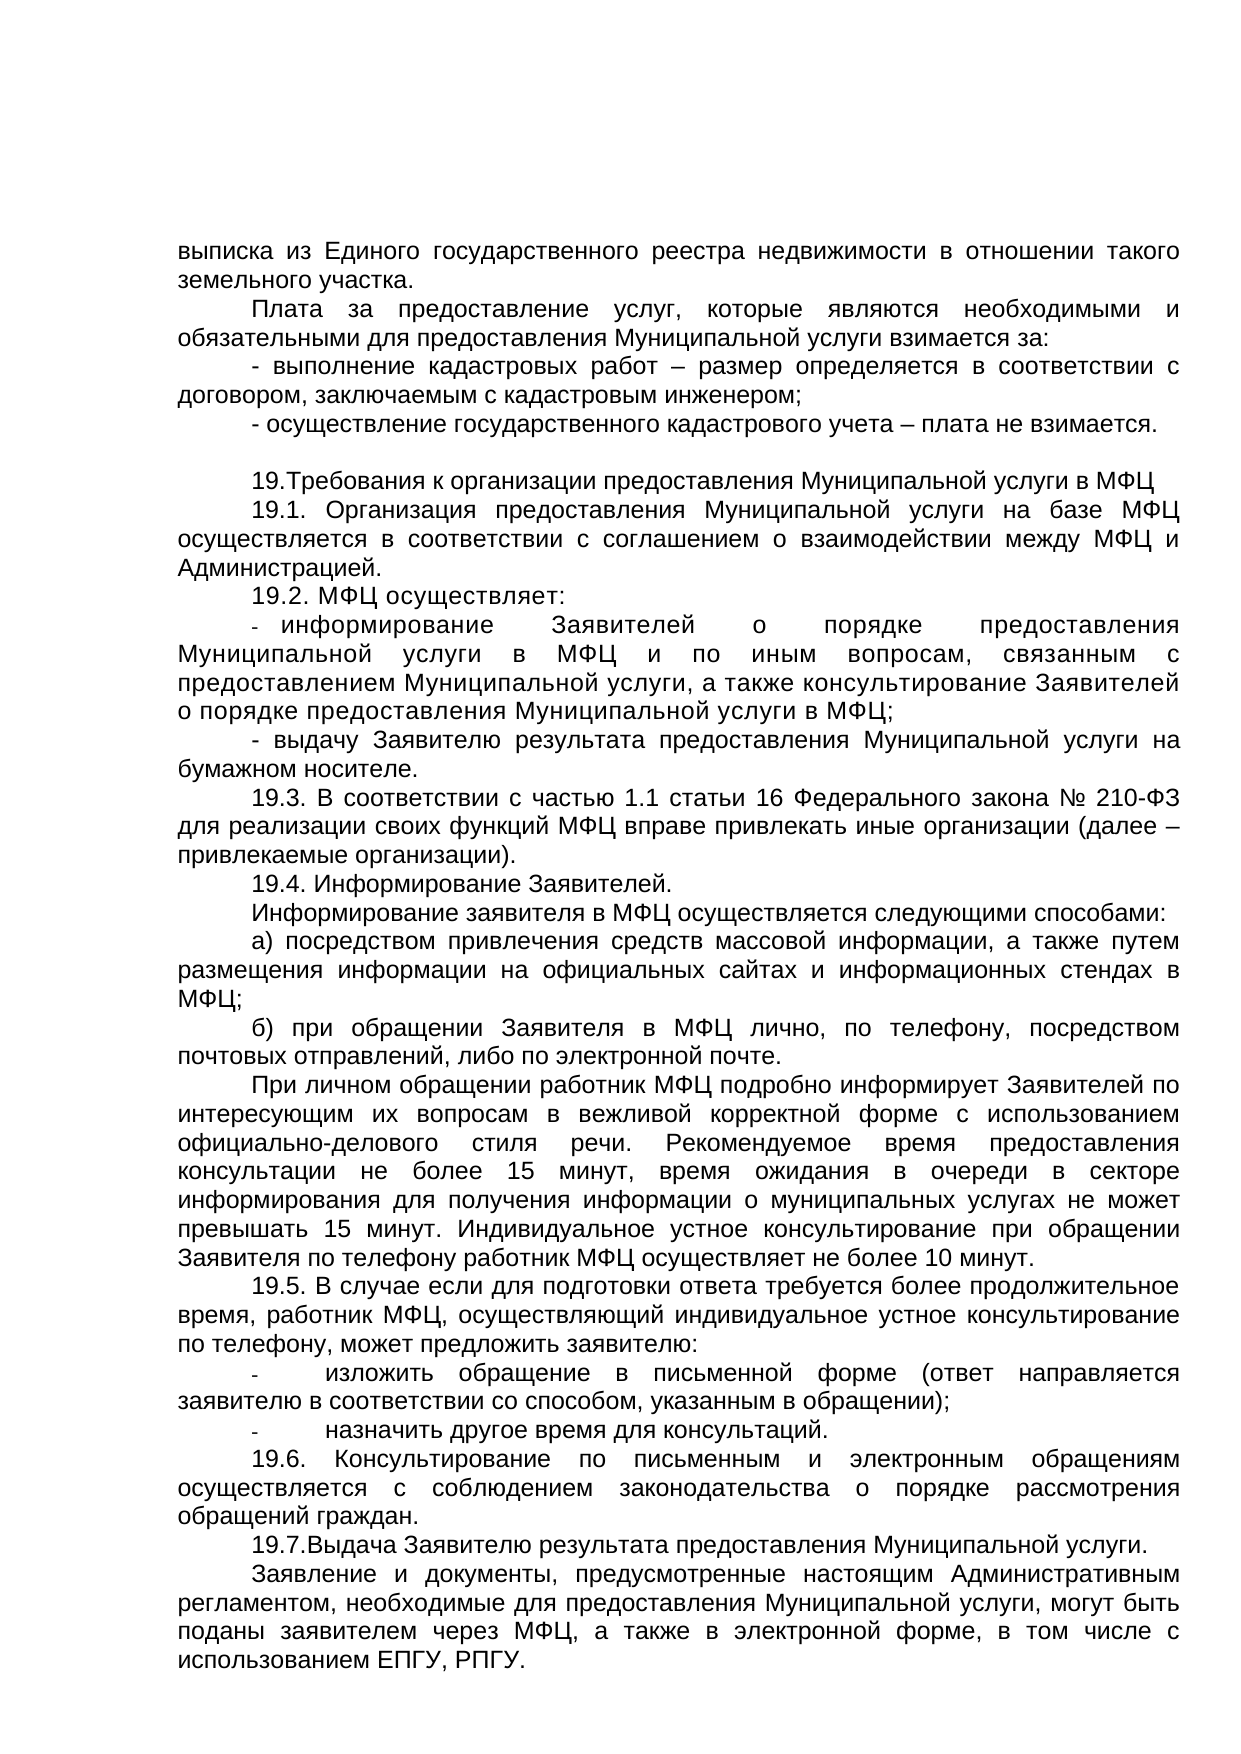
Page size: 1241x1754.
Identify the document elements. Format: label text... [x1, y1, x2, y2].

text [177, 236, 1181, 294]
text 19.7.Выдача Заявителю результата предоставления Муниципальной услуги. [177, 1530, 1181, 1559]
text Плата за предоставление услуг, которые являются необходимыми и обязательными для предоставления Муниципальной услуги взимается за: [177, 294, 1181, 351]
text Информирование заявителя в МФЦ осуществляется следующими способами: [177, 897, 1181, 926]
text а) посредством привлечения средств массовой информации, а также путем размещения информации на официальных сайтах и информационных стендах в МФЦ; [177, 926, 1181, 1012]
text - осуществление государственного кадастрового учета – плата не взимается. [177, 409, 1181, 437]
text - выполнение кадастровых работ – размер определяется в соответствии с договором, заключаемым с кадастровым инженером; [177, 351, 1181, 409]
list назначить другое время для консультаций. [177, 1415, 1181, 1444]
text - выдачу Заявителю результата предоставления Муниципальной услуги на бумажном носителе. [177, 725, 1181, 782]
list информирование Заявителей о порядке предоставления Муниципальной услуги в МФЦ и по иным вопросам, связанным с предоставлением Муниципальной услуги, а также консультирование Заявителей о порядке предоставления Муниципальной услуги в МФЦ; [177, 610, 1181, 725]
list изложить обращение в письменной форме (ответ направляется заявителю в соответствии со способом, указанным в обращении); [177, 1357, 1181, 1415]
text 19.6. Консультирование по письменным и электронным обращениям осуществляется с соблюдением законодательства о порядке рассмотрения обращений граждан. [177, 1444, 1181, 1530]
text 19.5. В случае если для подготовки ответа требуется более продолжительное время, работник МФЦ, осуществляющий индивидуальное устное консультирование по телефону, может предложить заявителю: [177, 1271, 1181, 1357]
text 19.2. МФЦ осуществляет: [177, 581, 1181, 610]
text б) при обращении Заявителя в МФЦ лично, по телефону, посредством почтовых отправлений, либо по электронной почте. [177, 1012, 1181, 1070]
text 19.Требования к организации предоставления Муниципальной услуги в МФЦ [177, 466, 1181, 495]
text При личном обращении работник МФЦ подробно информирует Заявителей по интересующим их вопросам в вежливой корректной форме с использованием официально-делового стиля речи. Рекомендуемое время предоставления консультации не более 15 минут, время ожидания в очереди в секторе информирования для получения информации о муниципальных услугах не может превышать 15 минут. Индивидуальное устное консультирование при обращении Заявителя по телефону работник МФЦ осуществляет не более 10 минут. [177, 1070, 1181, 1271]
text Заявление и документы, предусмотренные настоящим Административным регламентом, необходимые для предоставления Муниципальной услуги, могут быть поданы заявителем через МФЦ, а также в электронной форме, в том числе с использованием ЕПГУ, РПГУ. [177, 1559, 1181, 1674]
text 19.4. Информирование Заявителей. [177, 869, 1181, 897]
text 19.1. Организация предоставления Муниципальной услуги на базе МФЦ осуществляется в соответствии с соглашением о взаимодействии между МФЦ и Администрацией. [177, 495, 1181, 581]
text 19.3. В соответствии с частью 1.1 статьи 16 Федерального закона № 210-ФЗ для реализации своих функций МФЦ вправе привлекать иные организации (далее – привлекаемые организации). [177, 782, 1181, 869]
